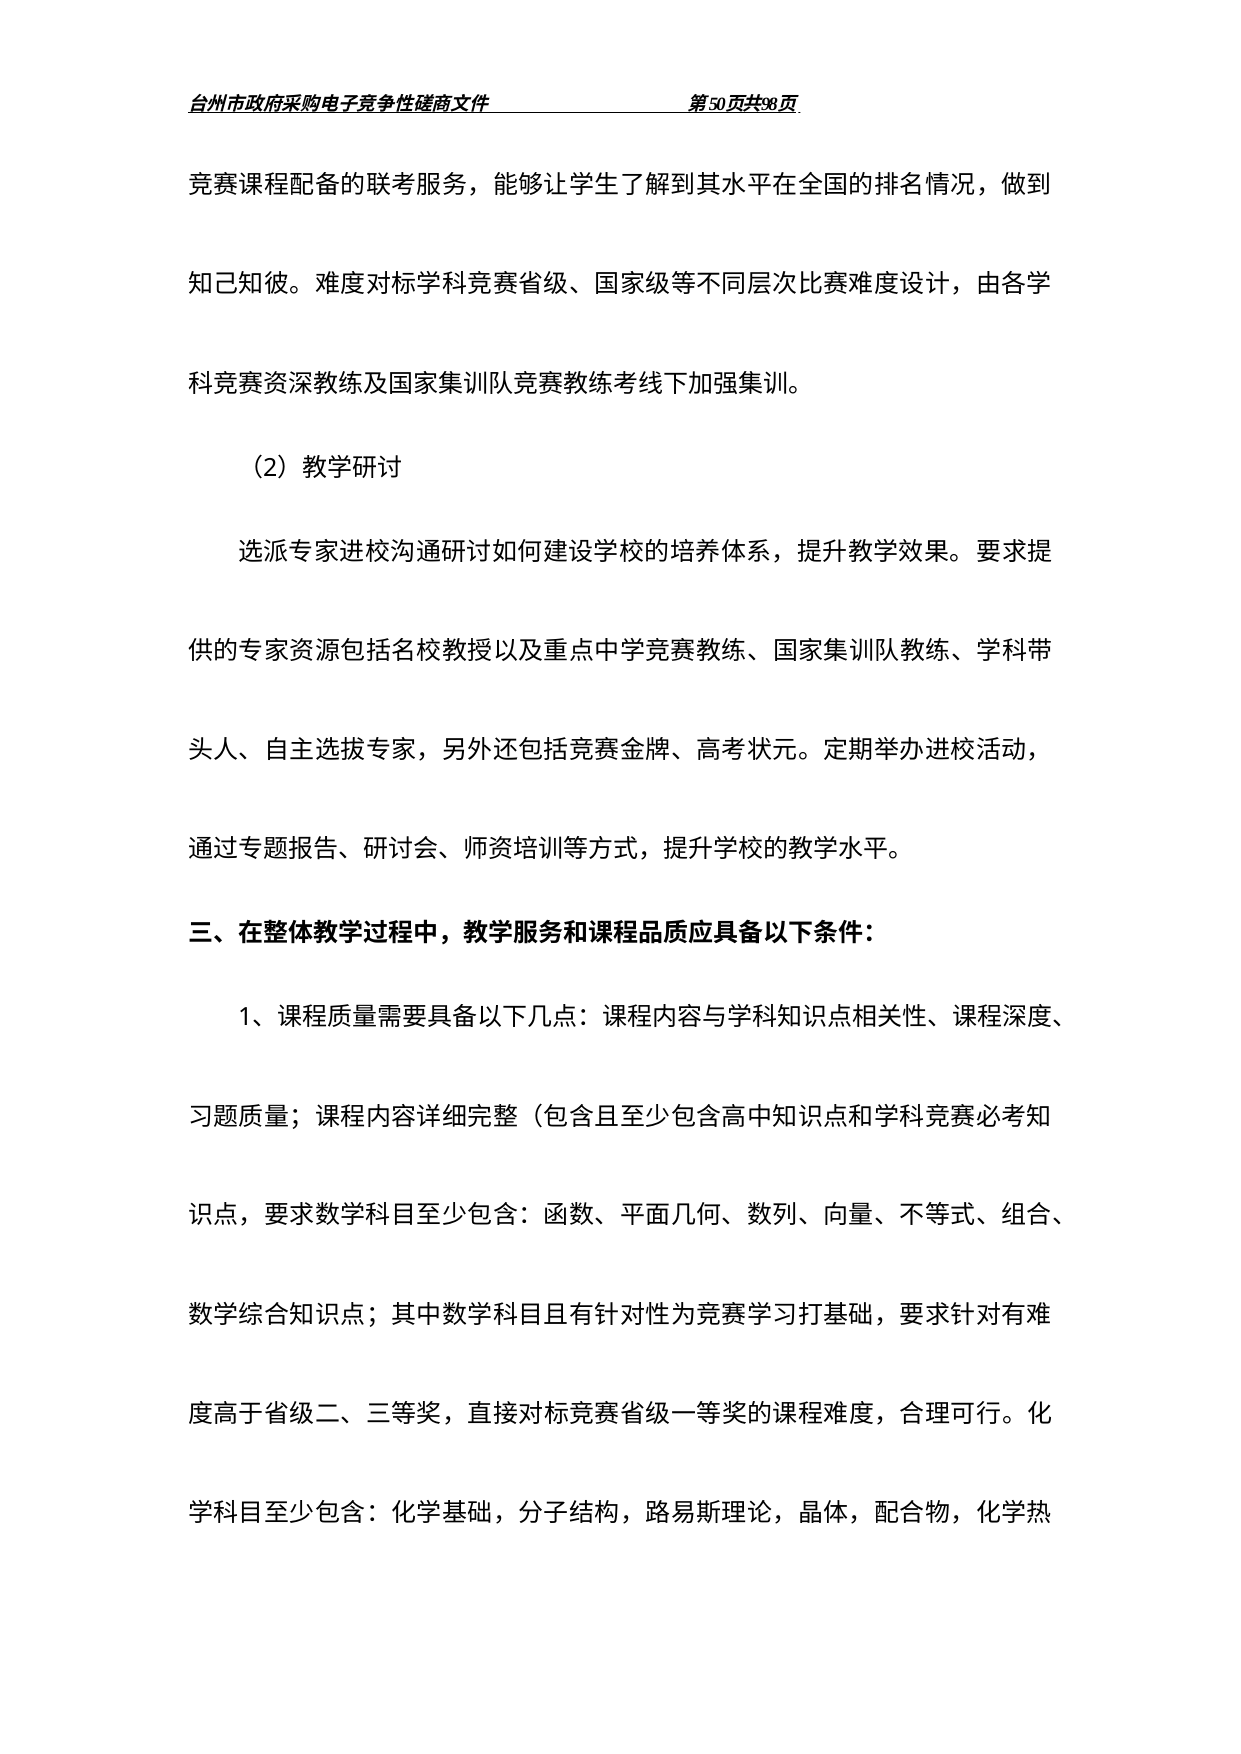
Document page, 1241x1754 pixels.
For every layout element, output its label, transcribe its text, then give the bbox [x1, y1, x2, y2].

text 选派专家进校沟通研讨如何建设学校的培养体系，提升教学效果。要求提供的专家资源包括名校教授以及重点中学竞赛教练、国家集训队教练、学科带头人、自主选拔专家，另外还包括竞赛金牌、高考状元。定期举办进校活动，通过专题报告、研讨会、师资培训等方式，提升学校的教学水平。 [188, 516, 1052, 880]
text （2）教学研讨 [188, 432, 1052, 498]
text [188, 982, 1052, 1543]
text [188, 150, 1052, 414]
text 三、在整体教学过程中，教学服务和课程品质应具备以下条件： [188, 898, 1052, 964]
